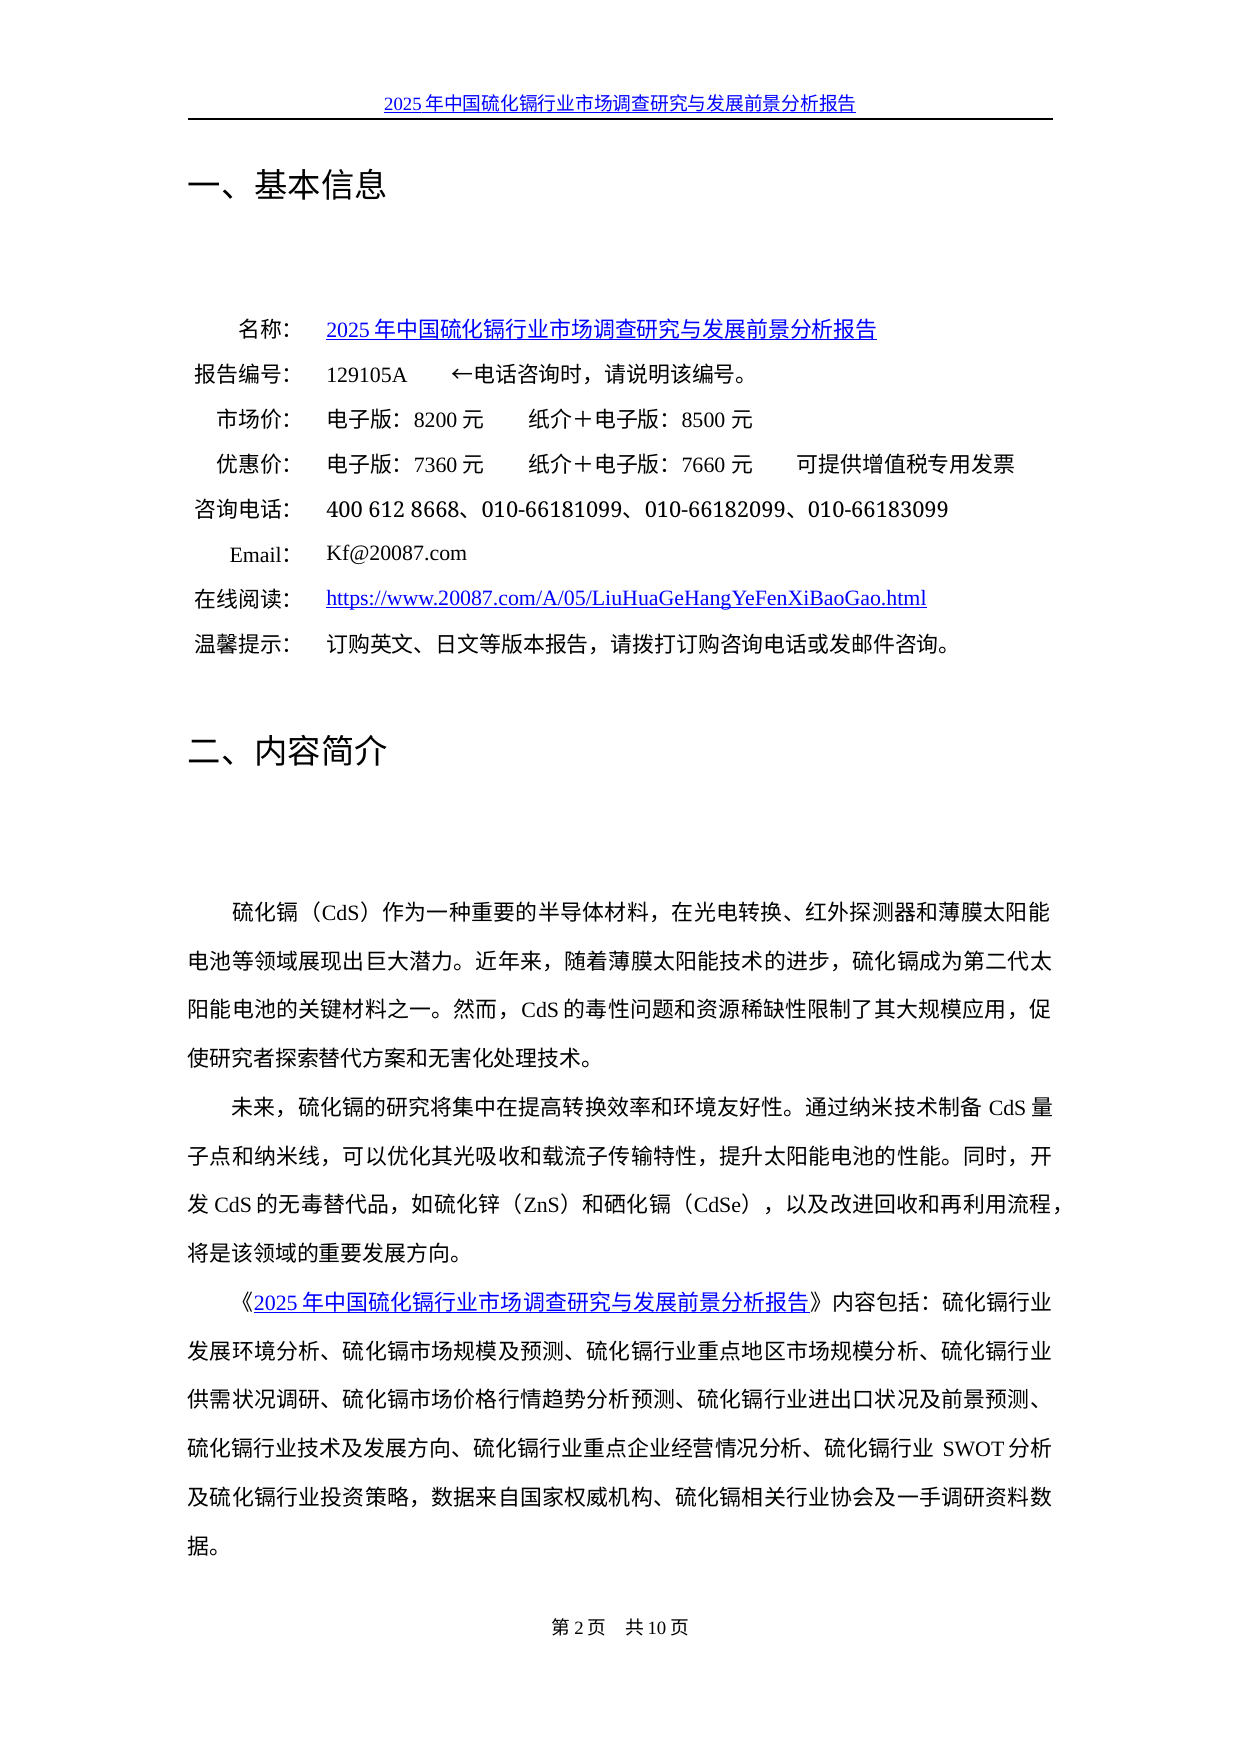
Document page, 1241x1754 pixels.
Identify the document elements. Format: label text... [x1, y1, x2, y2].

table_cell 咨询电话： [167, 492, 315, 537]
table_cell 400 612 8668、010-66181099、010-66182099、010-66183099 [315, 492, 1073, 537]
table_header 名称： [167, 312, 315, 357]
table_cell Kf@20087.com [315, 537, 1073, 582]
title 一、基本信息 [187, 150, 1053, 215]
table_cell 电子版：8200 元 纸介＋电子版：8500 元 [315, 402, 1073, 447]
table_cell 订购英文、日文等版本报告，请拨打订购咨询电话或发邮件咨询。 [315, 627, 1073, 672]
table_cell Email： [167, 537, 315, 582]
table_cell 温馨提示： [167, 627, 315, 672]
table_cell 电子版：7360 元 纸介＋电子版：7660 元 可提供增值税专用发票 [315, 447, 1073, 492]
title 二、内容简介 [187, 717, 1053, 782]
table_header 2025年中国硫化镉行业市场调查研究与发展前景分析报告 [315, 312, 1073, 357]
table_cell [315, 582, 1073, 627]
table_cell 市场价： [167, 402, 315, 447]
table_cell 报告编号： [167, 357, 315, 402]
table_cell 129105A ←电话咨询时，请说明该编号。 [315, 357, 1073, 402]
table_cell 优惠价： [167, 447, 315, 492]
table_cell 在线阅读： [167, 582, 315, 627]
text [187, 894, 1053, 1561]
